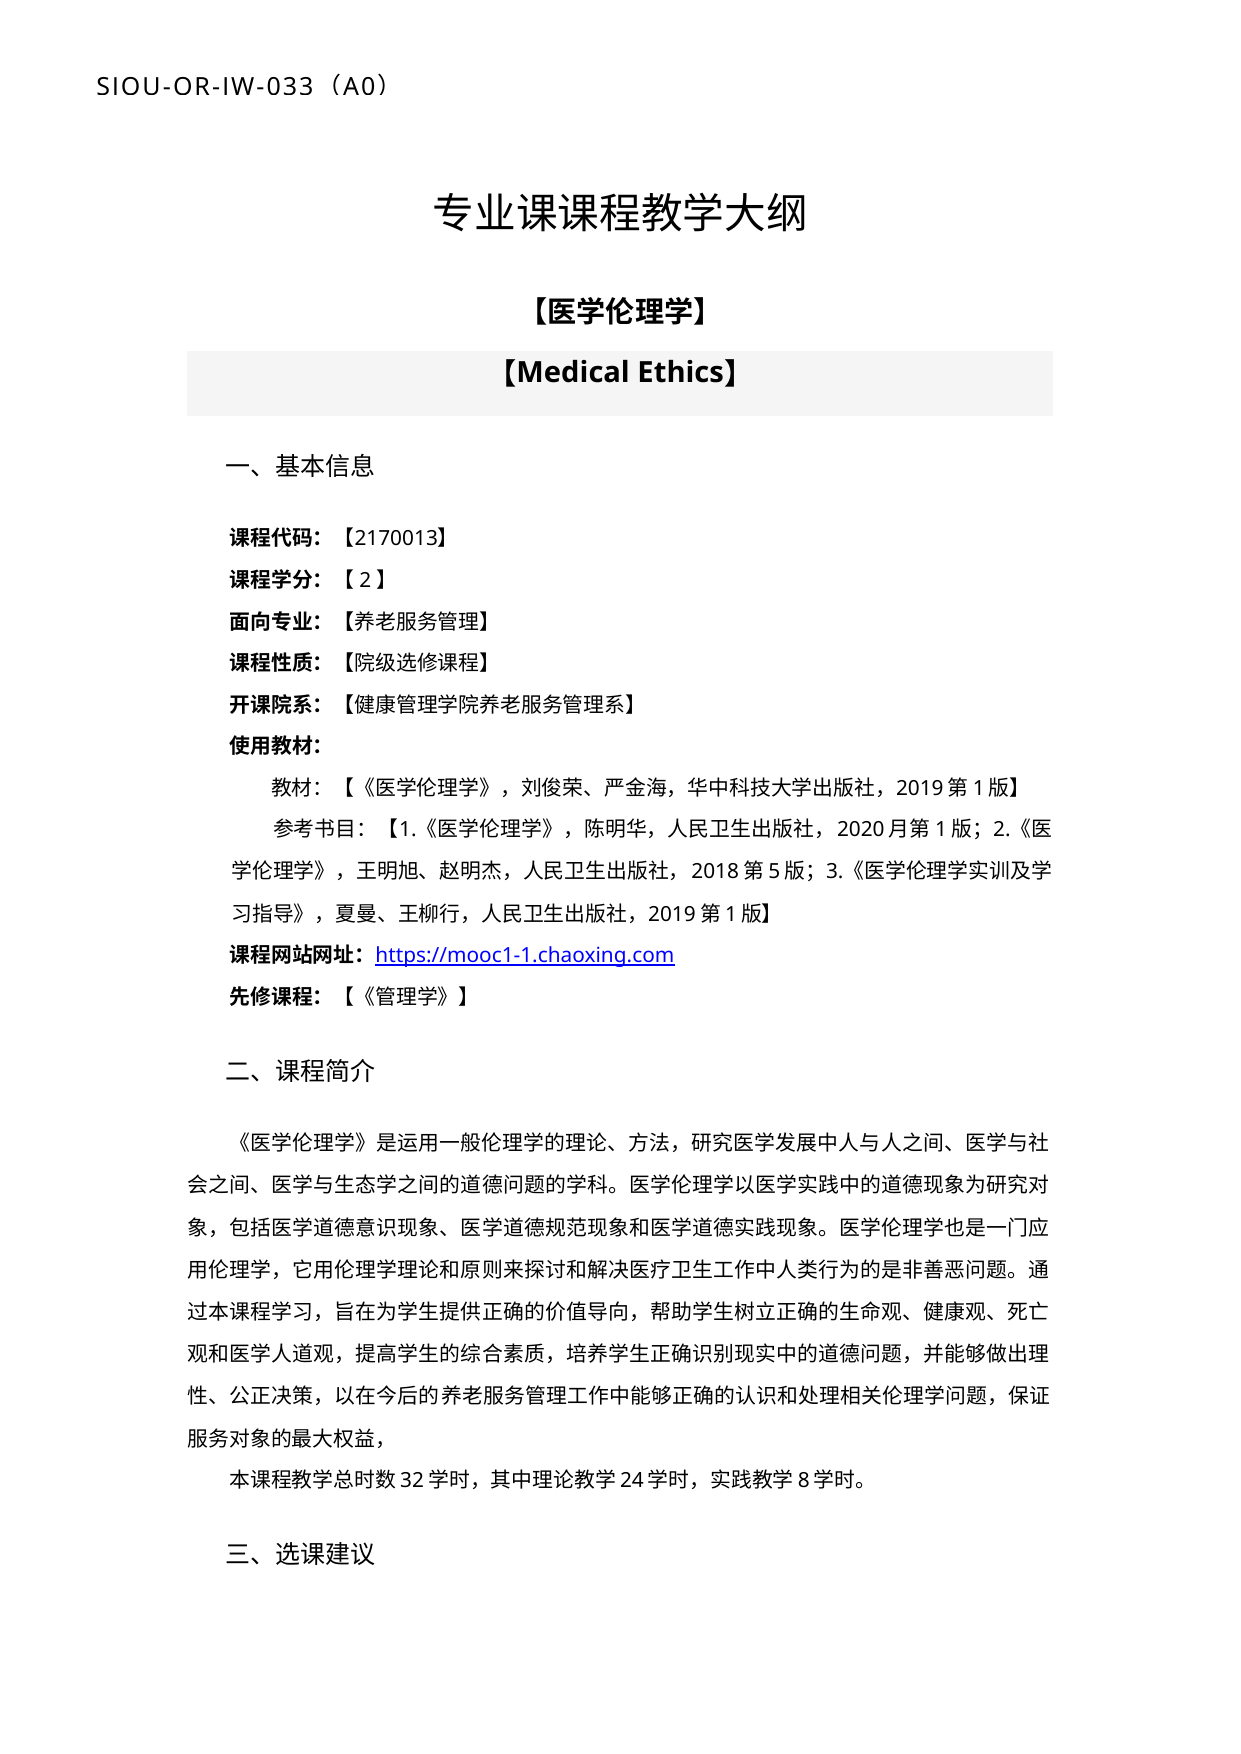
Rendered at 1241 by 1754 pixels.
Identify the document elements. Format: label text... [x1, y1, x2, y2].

text 面向专业：【养老服务管理】 [187, 604, 1053, 636]
text 先修课程：【《管理学》】 [187, 979, 1053, 1012]
text 课程学分：【 2 】 [187, 562, 1053, 595]
text 课程代码：【2170013】 [187, 521, 1053, 553]
text 本课程教学总时数32学时，其中理论教学24学时，实践教学8学时。 [187, 1462, 1053, 1495]
text 参考书目：【1.《医学伦理学》，陈明华，人民卫生出版社，2020月第1版；2.《医学伦理学》，王明旭、赵明杰，人民卫生出版社，2018第5版；3.《医学伦理学实训及学习指导》，夏曼、王柳行，人民卫生出版社，2019第1版】 [231, 812, 1053, 928]
text 【Medical Ethics】 [187, 351, 1053, 416]
text 二、课程简介 [187, 1037, 1053, 1102]
text 一、基本信息 [187, 432, 1053, 497]
text 《医学伦理学》是运用一般伦理学的理论、方法，研究医学发展中人与人之间、医学与社会之间、医学与生态学之间的道德问题的学科。医学伦理学以医学实践中的道德现象为研究对象，包括医学道德意识现象、医学道德规范现象和医学道德实践现象。医学伦理学也是一门应用伦理学，它用伦理学理论和原则来探讨和解决医疗卫生工作中人类行为的是非善恶问题。通过本课程学习，旨在为学生提供正确的价值导向，帮助学生树立正确的生命观、健康观、死亡观和医学人道观，提高学生的综合素质，培养学生正确识别现实中的道德问题，并能够做出理性、公正决策，以在今后的养老服务管理工作中能够正确的认识和处理相关伦理学问题，保证服务对象的最大权益， [187, 1125, 1053, 1453]
text 使用教材： [187, 728, 1053, 761]
text 课程性质：【院级选修课程】 [187, 645, 1053, 678]
text 专业课课程教学大纲 [187, 178, 1053, 243]
text 教材：【《医学伦理学》，刘俊荣、严金海，华中科技大学出版社，2019第1版】 [187, 770, 1053, 802]
text 三、选课建议 [187, 1520, 1053, 1585]
text 【医学伦理学】 [187, 277, 1053, 342]
text 开课院系：【健康管理学院养老服务管理系】 [187, 687, 1053, 719]
text 课程网站网址：https://mooc1-1.chaoxing.com [187, 937, 1053, 970]
